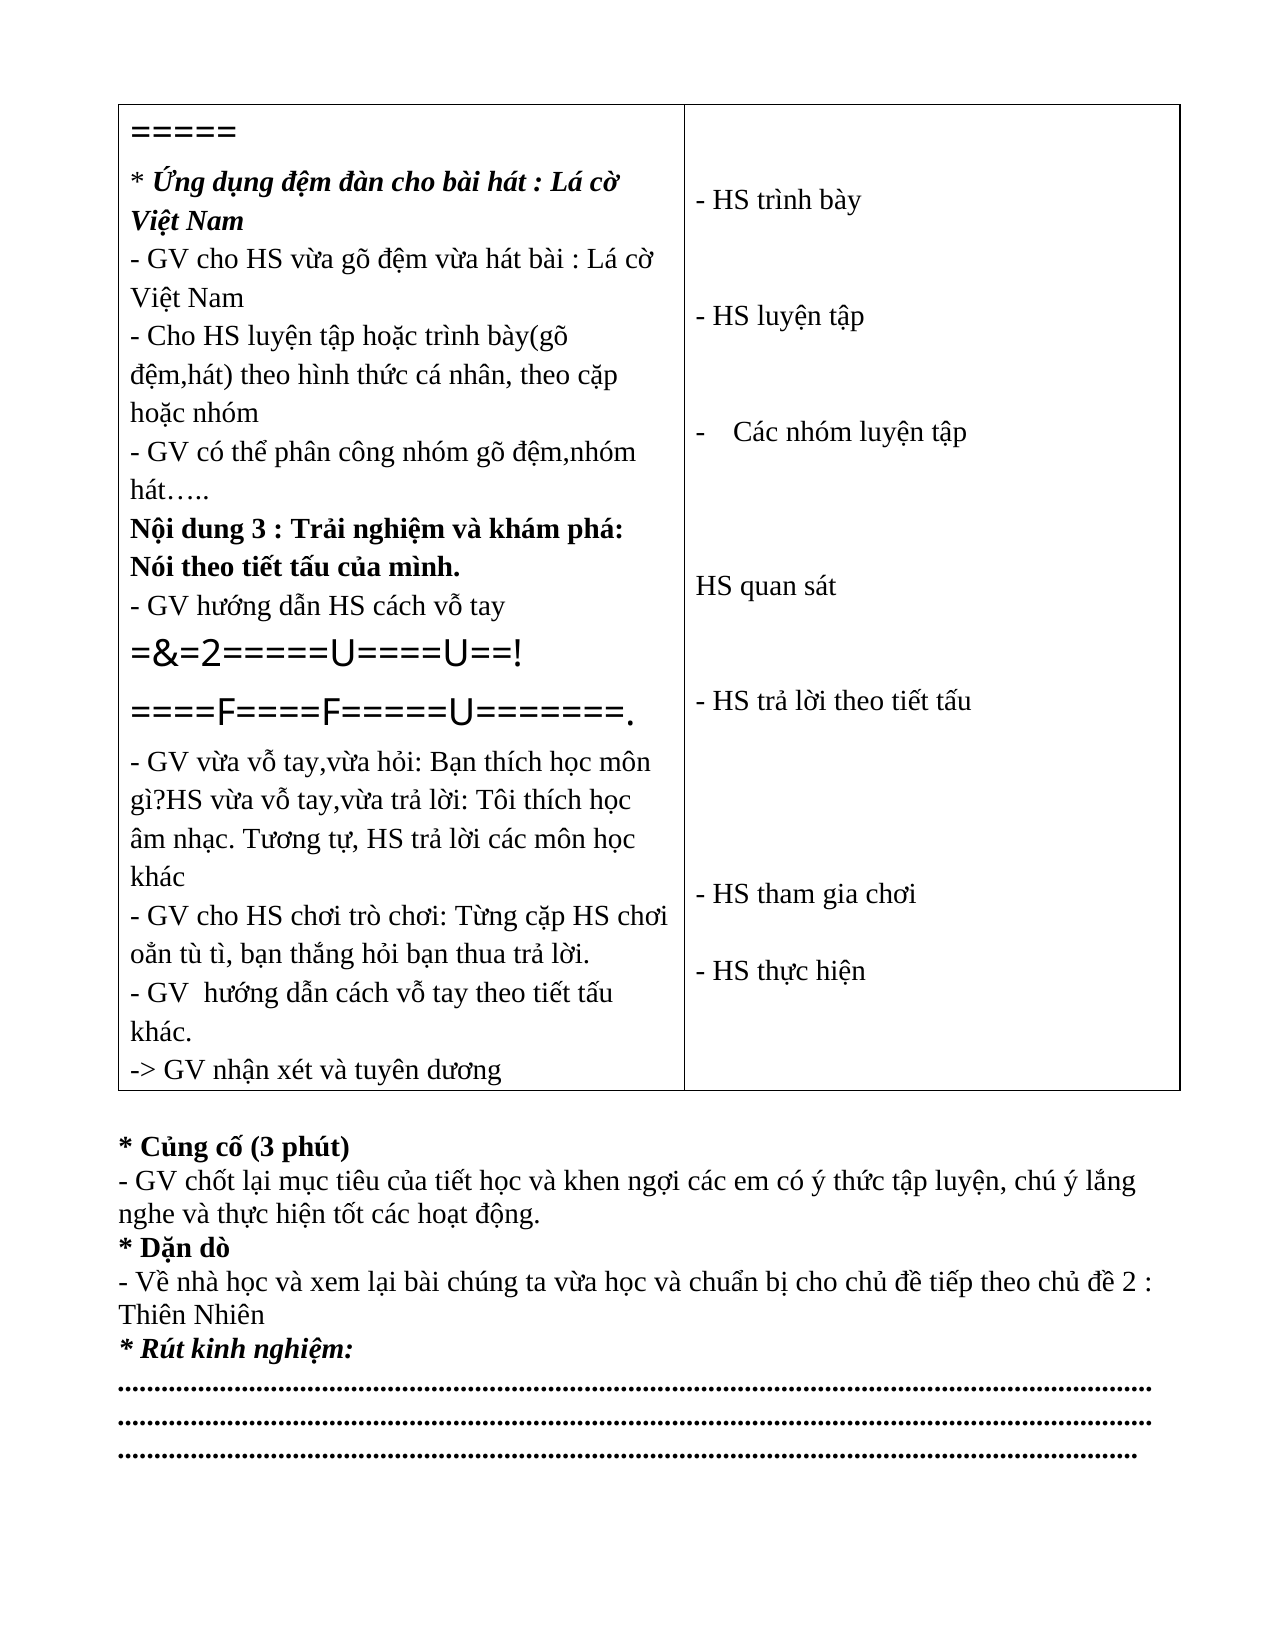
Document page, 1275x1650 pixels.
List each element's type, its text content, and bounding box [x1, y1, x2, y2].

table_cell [685, 105, 1179, 1090]
text ........................................................................................................................................................................................................................................................................................................................................................................................................................................ [118, 1364, 1157, 1465]
text * Củng cố (3 phút) [118, 1129, 1157, 1163]
text - Về nhà học và xem lại bài chúng ta vừa học và chuẩn bị cho chủ đề tiếp theo chủ đề 2 : Thiên Nhiên [118, 1264, 1157, 1331]
text * Rút kinh nghiệm: [118, 1331, 1157, 1364]
text - GV chốt lại mục tiêu của tiết học và khen ngợi các em có ý thức tập luyện, chú ý lắng nghe và thực hiện tốt các hoạt động. [118, 1163, 1157, 1230]
text * Dặn dò [118, 1230, 1157, 1264]
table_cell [119, 105, 684, 1090]
